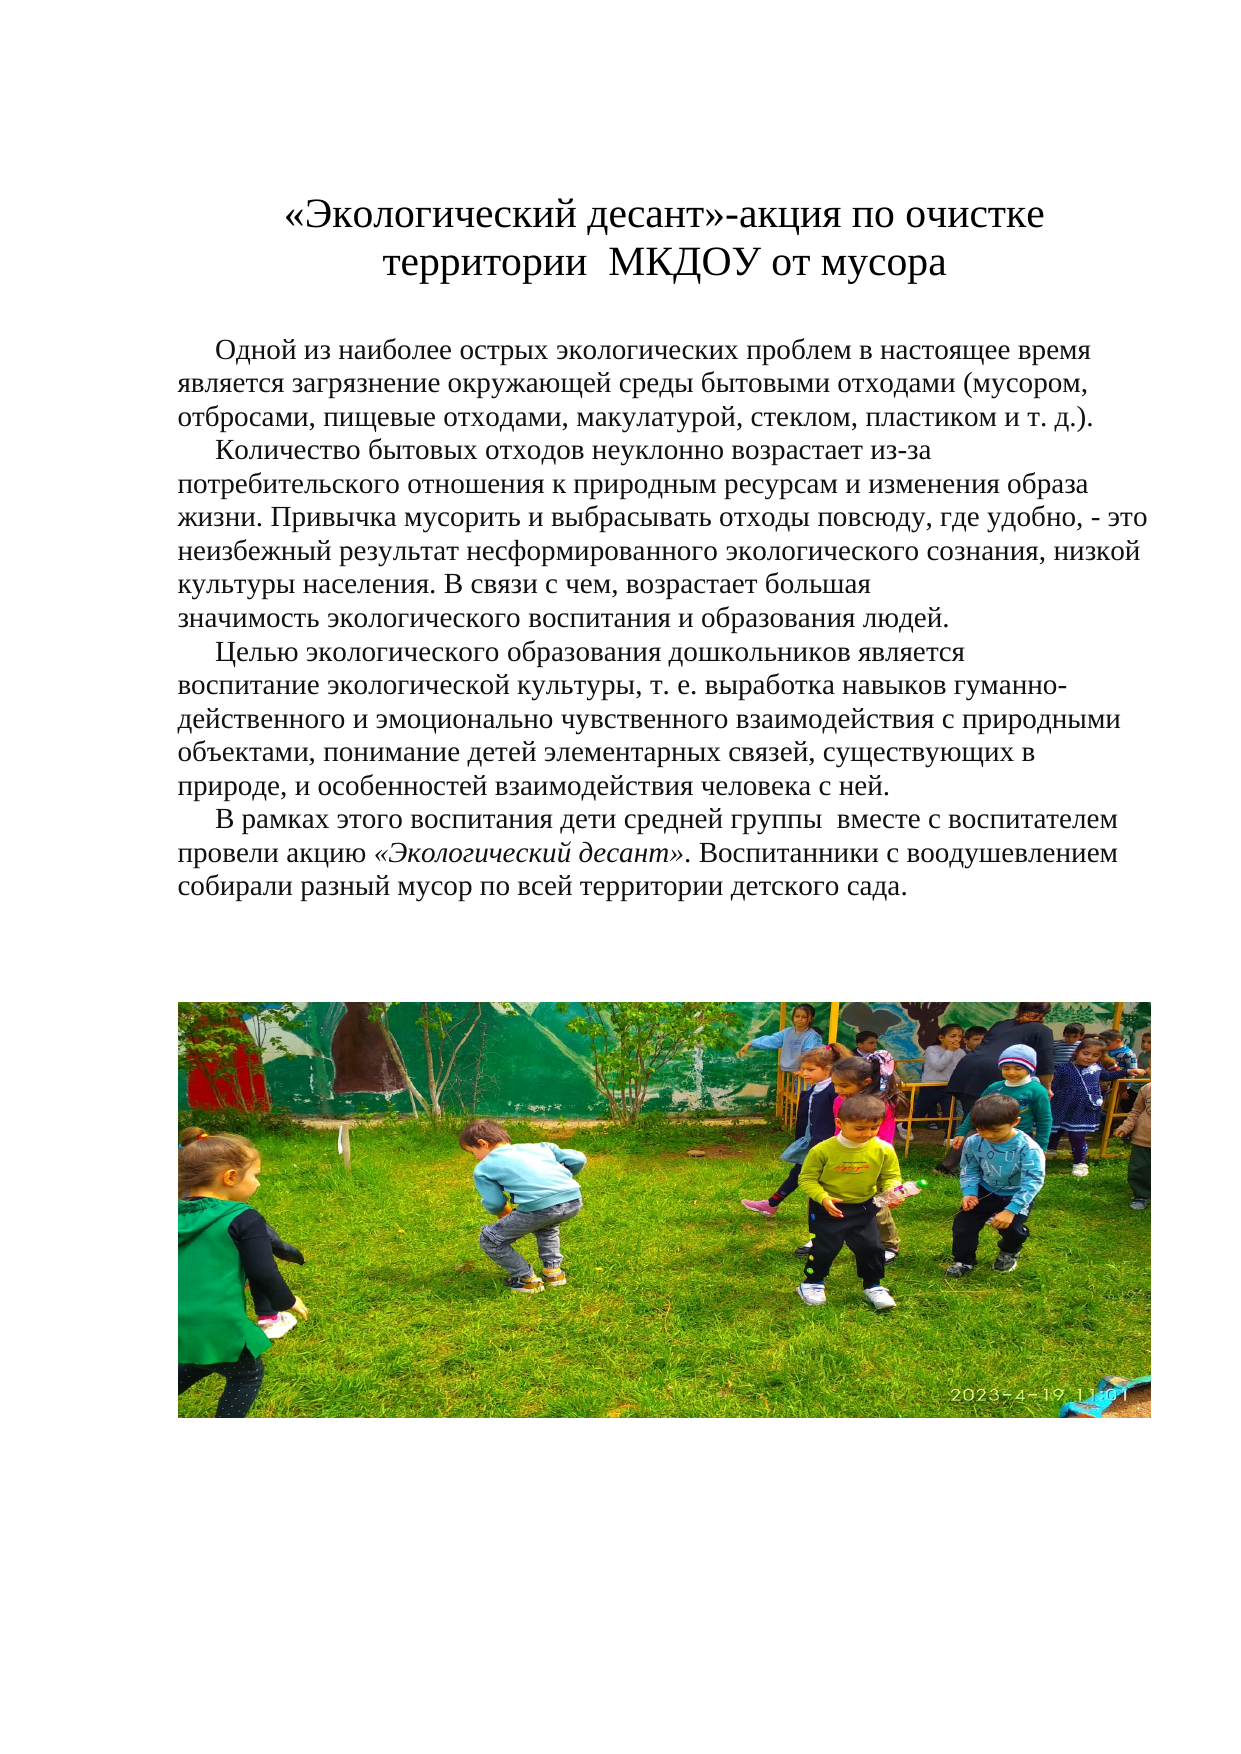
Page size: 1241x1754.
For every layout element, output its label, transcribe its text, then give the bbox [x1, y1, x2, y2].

picture [178, 1002, 1151, 1418]
text «Экологический десант»-акция по очистке территории МКДОУ от мусора [177, 188, 1152, 284]
text Целью экологического образования дошкольников является воспитание экологической культуры, т. е. выработка навыков гуманно-действенного и эмоционально чувственного взаимодействия с природными объектами, понимание детей элементарных связей, существующих в природе, и особенностей взаимодействия человека с ней. [177, 634, 1152, 801]
text Количество бытовых отходов неуклонно возрастает из-за потребительского отношения к природным ресурсам и изменения образа жизни. Привычка мусорить и выбрасывать отходы повсюду, где удобно, - это неизбежный результат несформированного экологического сознания, низкой культуры населения. В связи с чем, возрастает большая значимость экологического воспитания и образования людей. [177, 432, 1152, 634]
text Одной из наиболее острых экологических проблем в настоящее время является загрязнение окружающей среды бытовыми отходами (мусором, отбросами, пищевые отходами, макулатурой, стеклом, пластиком и т. д.). [177, 332, 1152, 432]
text В рамках этого воспитания дети средней группы вместе с воспитателем провели акцию «Экологический десант». Воспитанники с воодушевлением собирали разный мусор по всей территории детского сада. [177, 801, 1152, 902]
